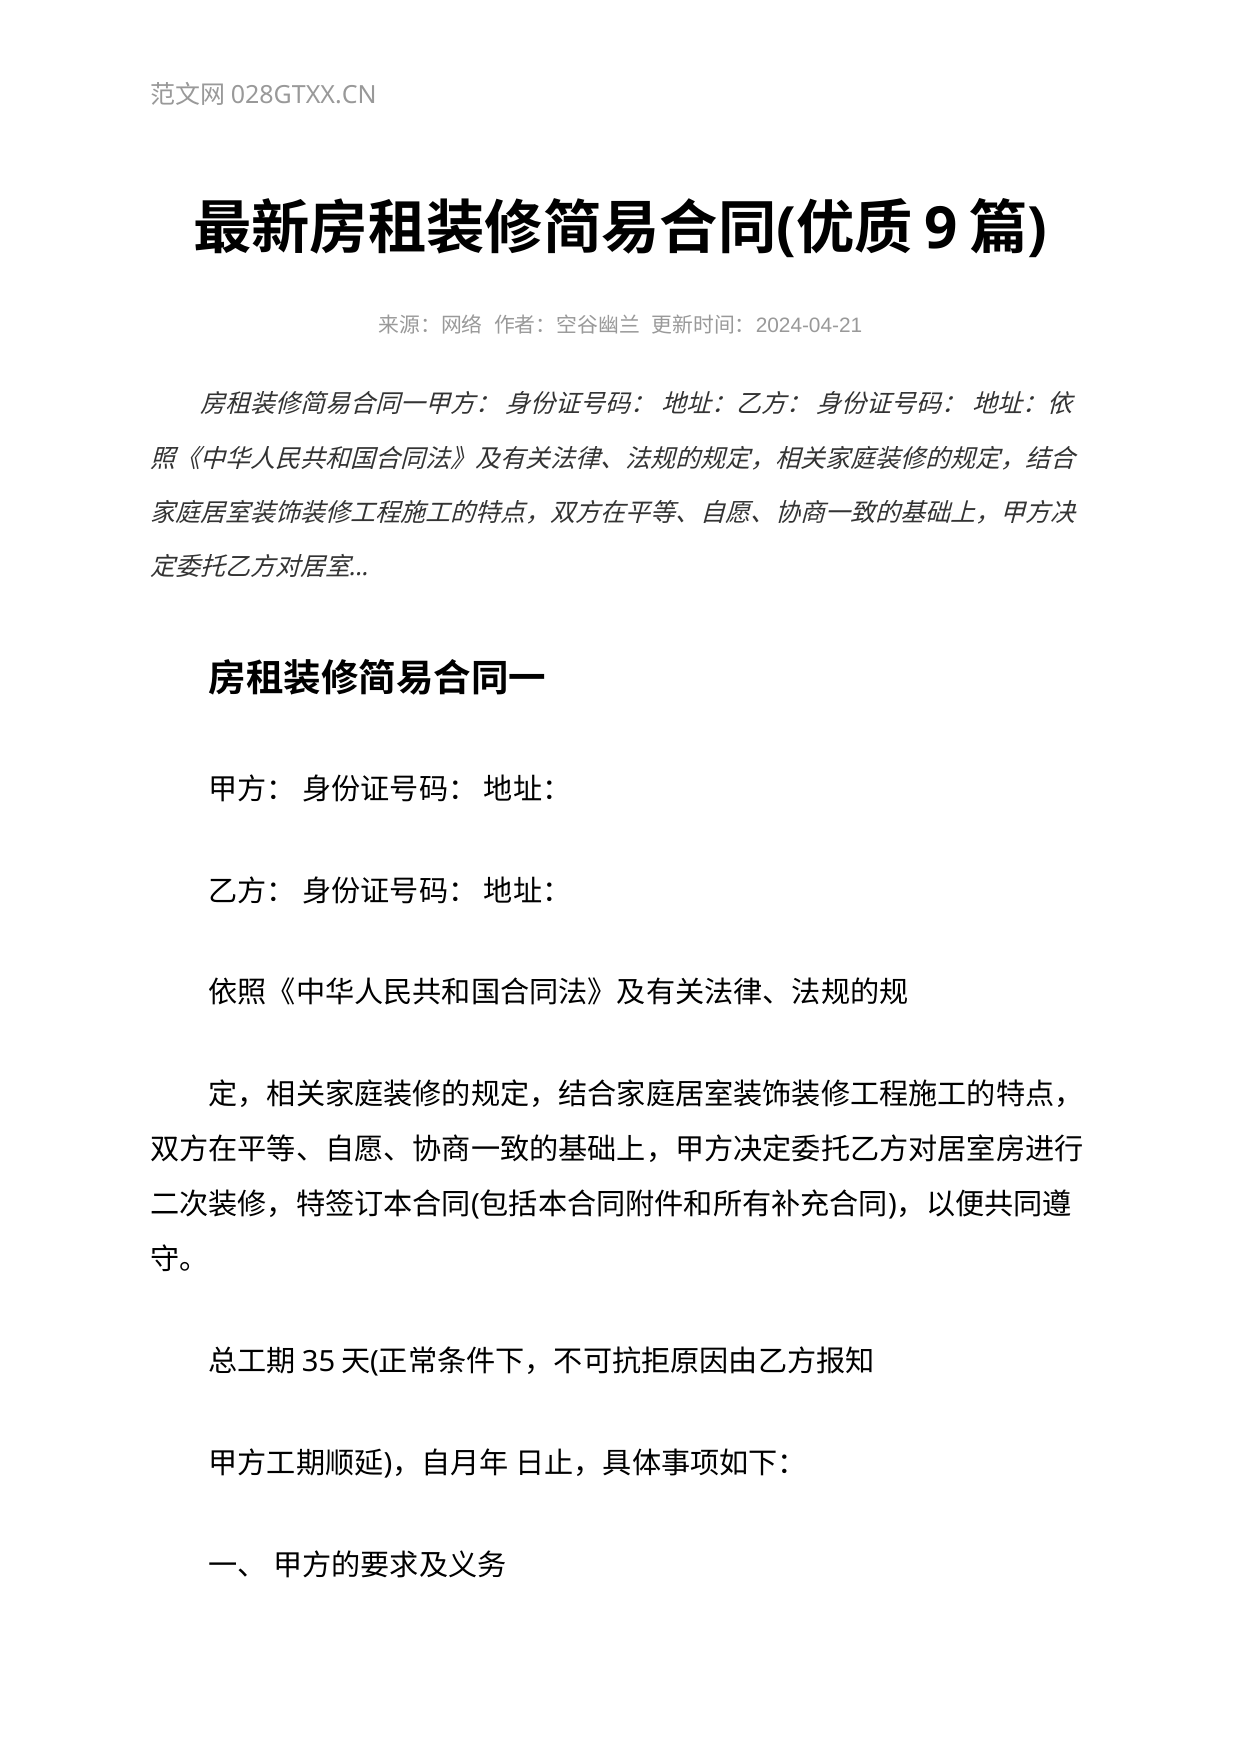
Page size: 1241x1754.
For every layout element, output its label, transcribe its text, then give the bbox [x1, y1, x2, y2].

text 来源：网络 作者：空谷幽兰 更新时间：2024-04-21 [150, 313, 1090, 337]
text 依照《中华人民共和国合同法》及有关法律、法规的规 [150, 969, 1090, 1011]
text 房租装修简易合同一 [150, 648, 1090, 702]
text 甲方工期顺延)，自月年 日止，具体事项如下： [150, 1439, 1090, 1482]
text 乙方： 身份证号码： 地址： [150, 867, 1090, 909]
text 甲方： 身份证号码： 地址： [150, 766, 1090, 808]
subtitle 最新房租装修简易合同(优质9篇) [150, 181, 1090, 266]
text 房租装修简易合同一甲方： 身份证号码： 地址：乙方： 身份证号码： 地址：依照《中华人民共和国合同法》及有关法律、法规的规定，相关家庭装修的规定，结合家庭居室装饰装修工程施工的特点，双方在平等、自愿、协商一致的基础上，甲方决定委托乙方对居室... [150, 384, 1090, 583]
text 定，相关家庭装修的规定，结合家庭居室装饰装修工程施工的特点，双方在平等、自愿、协商一致的基础上，甲方决定委托乙方对居室房进行二次装修，特签订本合同(包括本合同附件和所有补充合同)，以便共同遵守。 [150, 1071, 1090, 1278]
text 一、 甲方的要求及义务 [150, 1541, 1090, 1584]
text 总工期35天(正常条件下，不可抗拒原因由乙方报知 [150, 1337, 1090, 1380]
